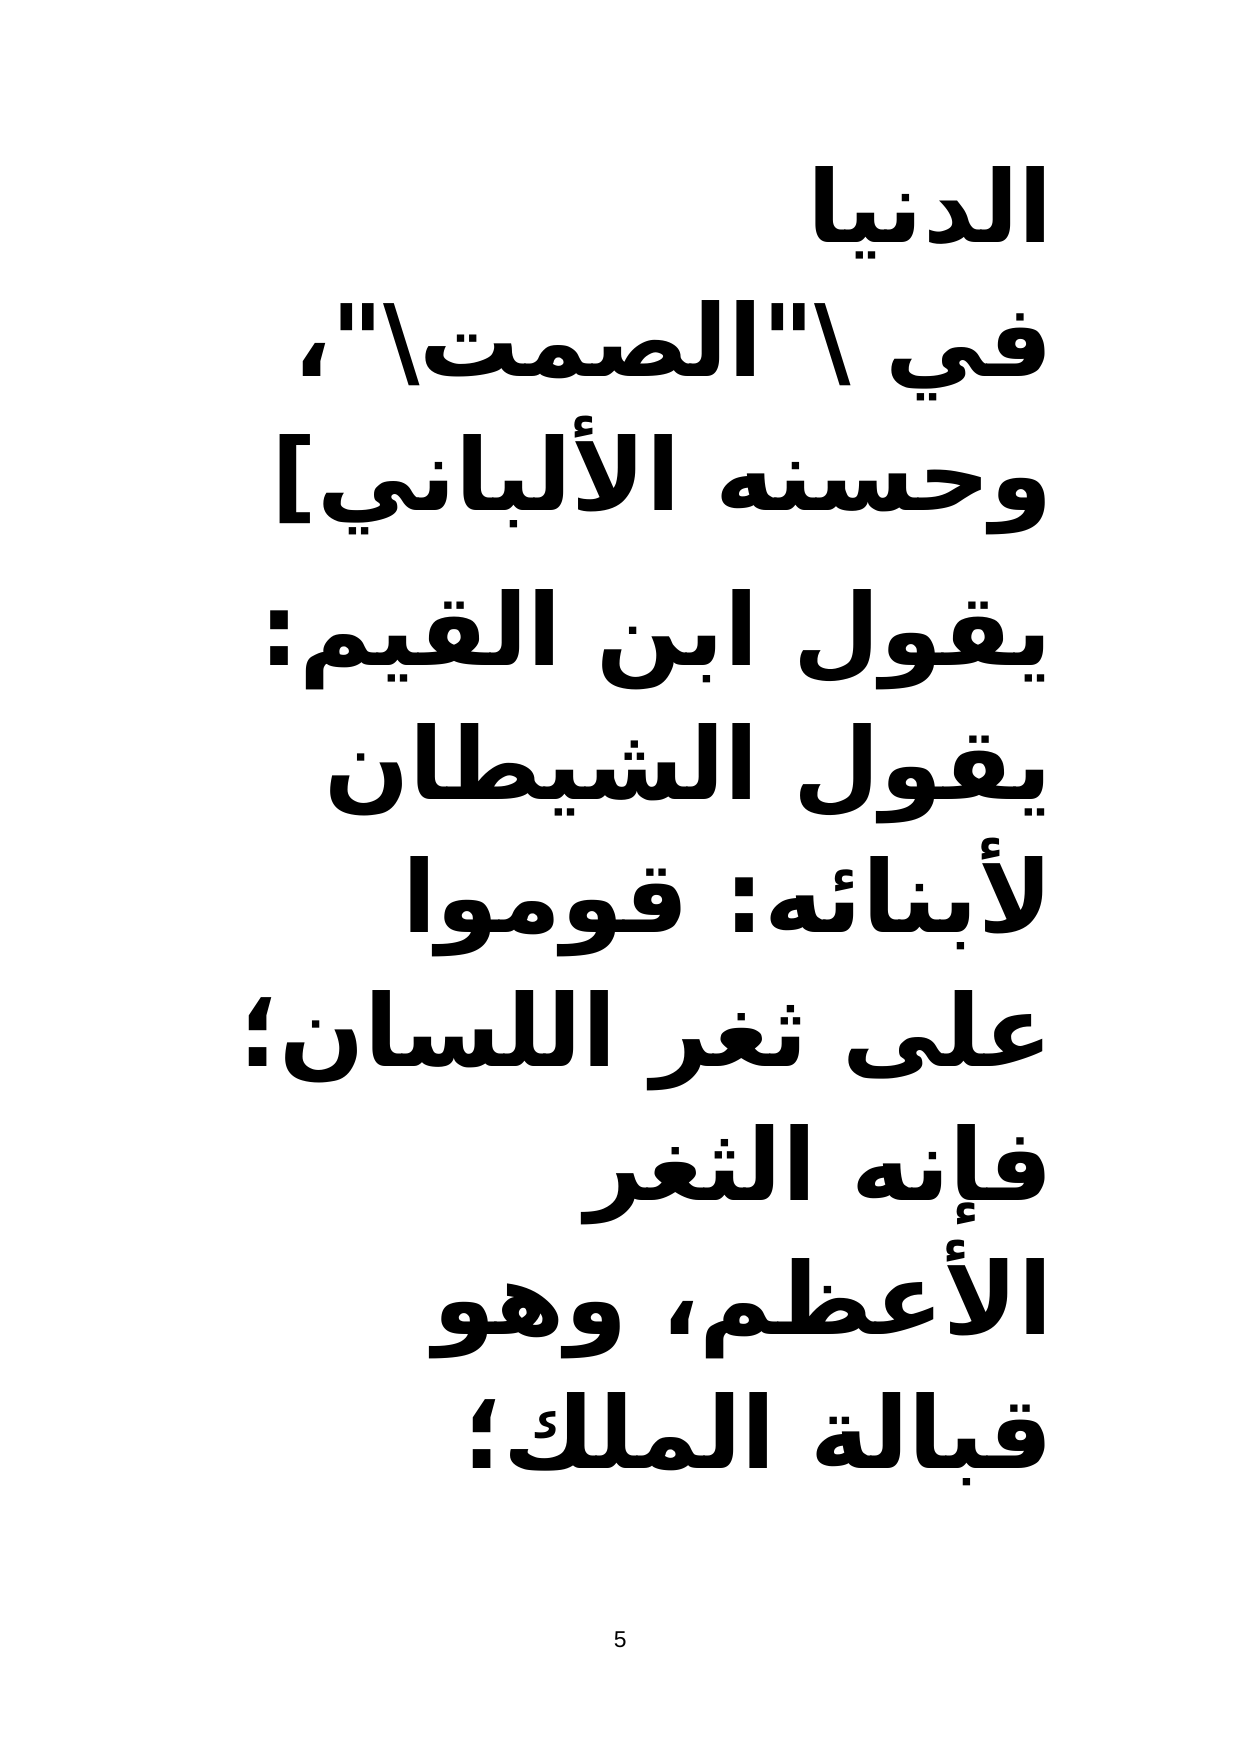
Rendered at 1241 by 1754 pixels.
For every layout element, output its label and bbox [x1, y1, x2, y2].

text [187, 572, 1053, 1492]
text [187, 150, 1053, 534]
